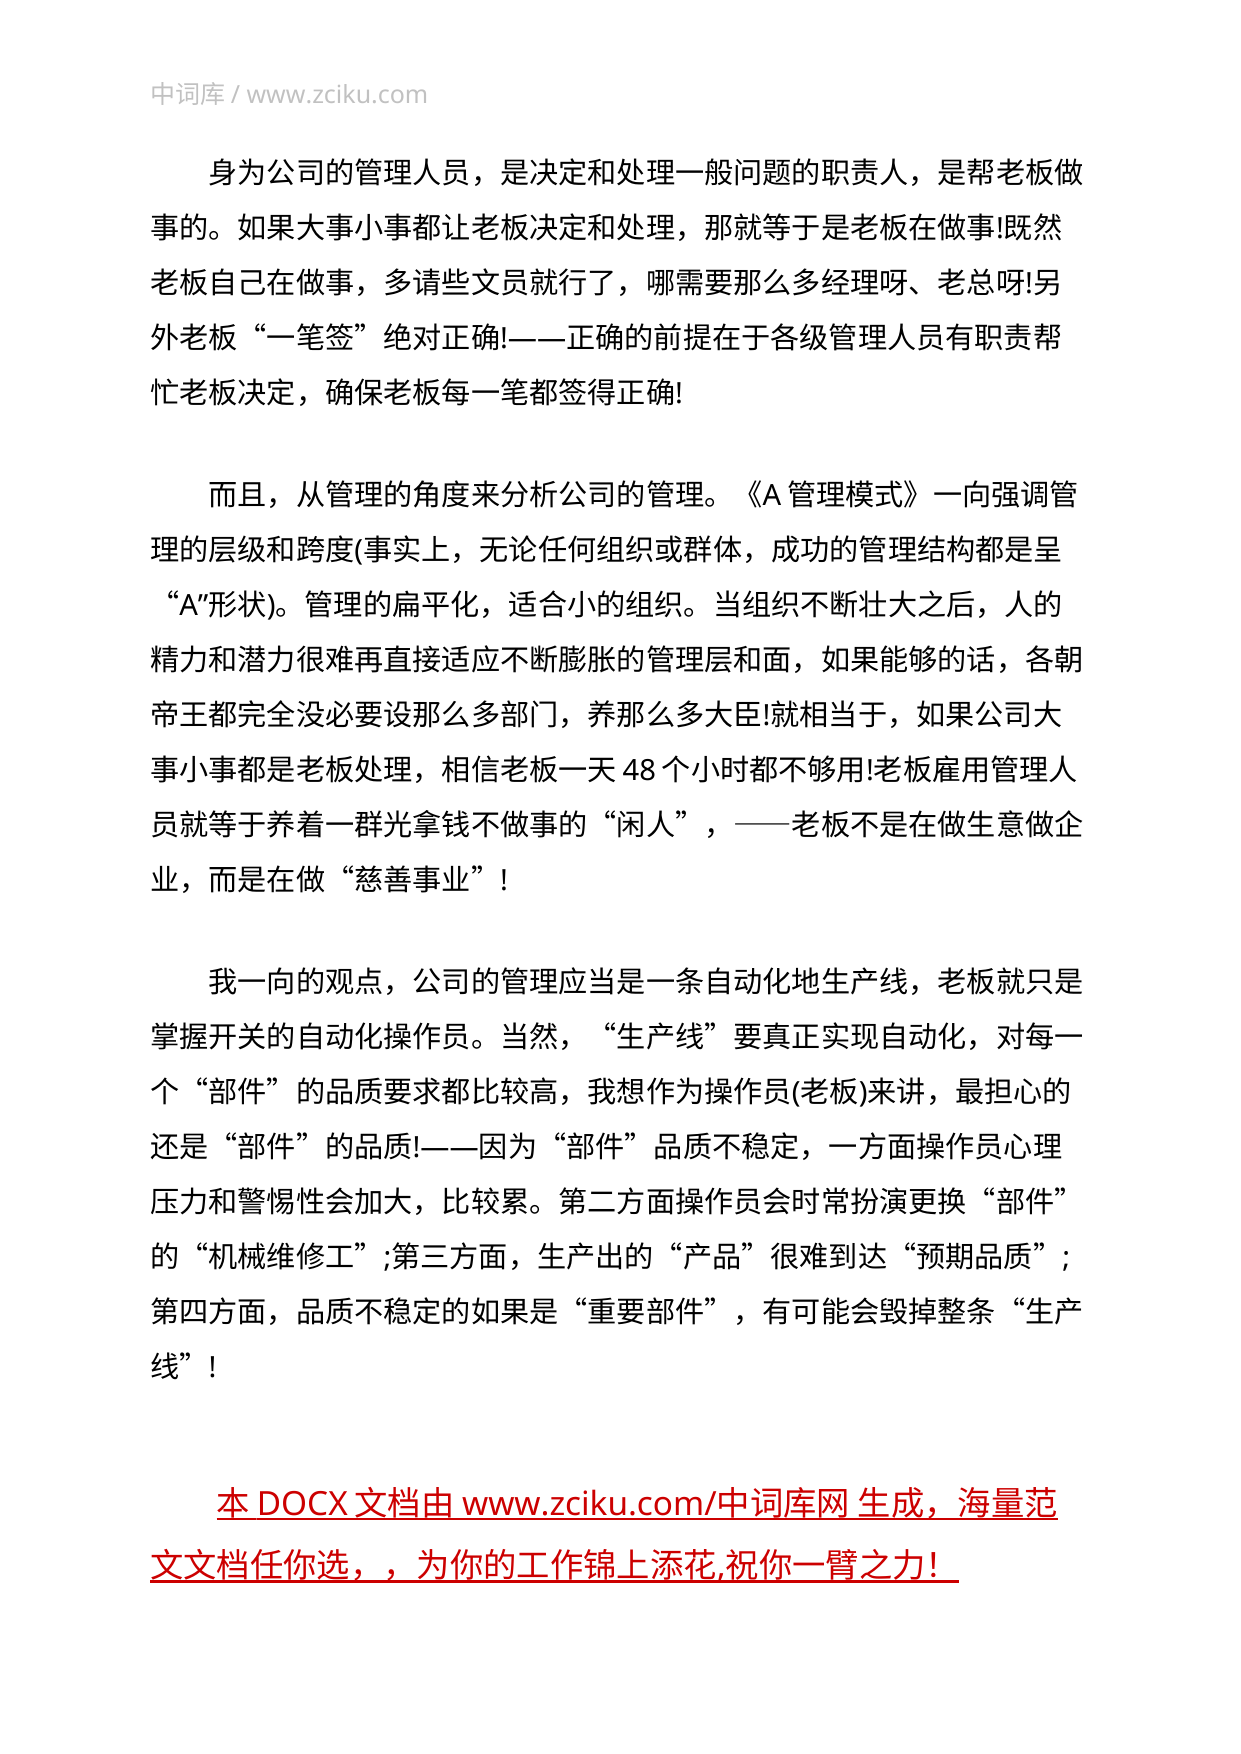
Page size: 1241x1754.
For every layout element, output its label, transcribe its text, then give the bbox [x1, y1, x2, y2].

text 而且，从管理的角度来分析公司的管理。《A管理模式》一向强调管理的层级和跨度(事实上，无论任何组织或群体，成功的管理结构都是呈“A”形状)。管理的扁平化，适合小的组织。当组织不断壮大之后，人的精力和潜力很难再直接适应不断膨胀的管理层和面，如果能够的话，各朝帝王都完全没必要设那么多部门，养那么多大臣!就相当于，如果公司大事小事都是老板处理，相信老板一天48个小时都不够用!老板雇用管理人员就等于养着一群光拿钱不做事的“闲人”，——老板不是在做生意做企业，而是在做“慈善事业”! [150, 472, 1090, 899]
text 身为公司的管理人员，是决定和处理一般问题的职责人，是帮老板做事的。如果大事小事都让老板决定和处理，那就等于是老板在做事!既然老板自己在做事，多请些文员就行了，哪需要那么多经理呀、老总呀!另外老板“一笔签”绝对正确!——正确的前提在于各级管理人员有职责帮忙老板决定，确保老板每一笔都签得正确! [150, 150, 1090, 412]
text 本DOCX文档由 www.zciku.com/中词库网 生成，海量范文文档任你选，，为你的工作锦上添花,祝你一臂之力！ [150, 1476, 1090, 1588]
text 我一向的观点，公司的管理应当是一条自动化地生产线，老板就只是掌握开关的自动化操作员。当然，“生产线”要真正实现自动化，对每一个“部件”的品质要求都比较高，我想作为操作员(老板)来讲，最担心的还是“部件”的品质!——因为“部件”品质不稳定，一方面操作员心理压力和警惕性会加大，比较累。第二方面操作员会时常扮演更换“部件”的“机械维修工”;第三方面，生产出的“产品”很难到达“预期品质”;第四方面，品质不稳定的如果是“重要部件”，有可能会毁掉整条“生产线”! [150, 959, 1090, 1386]
